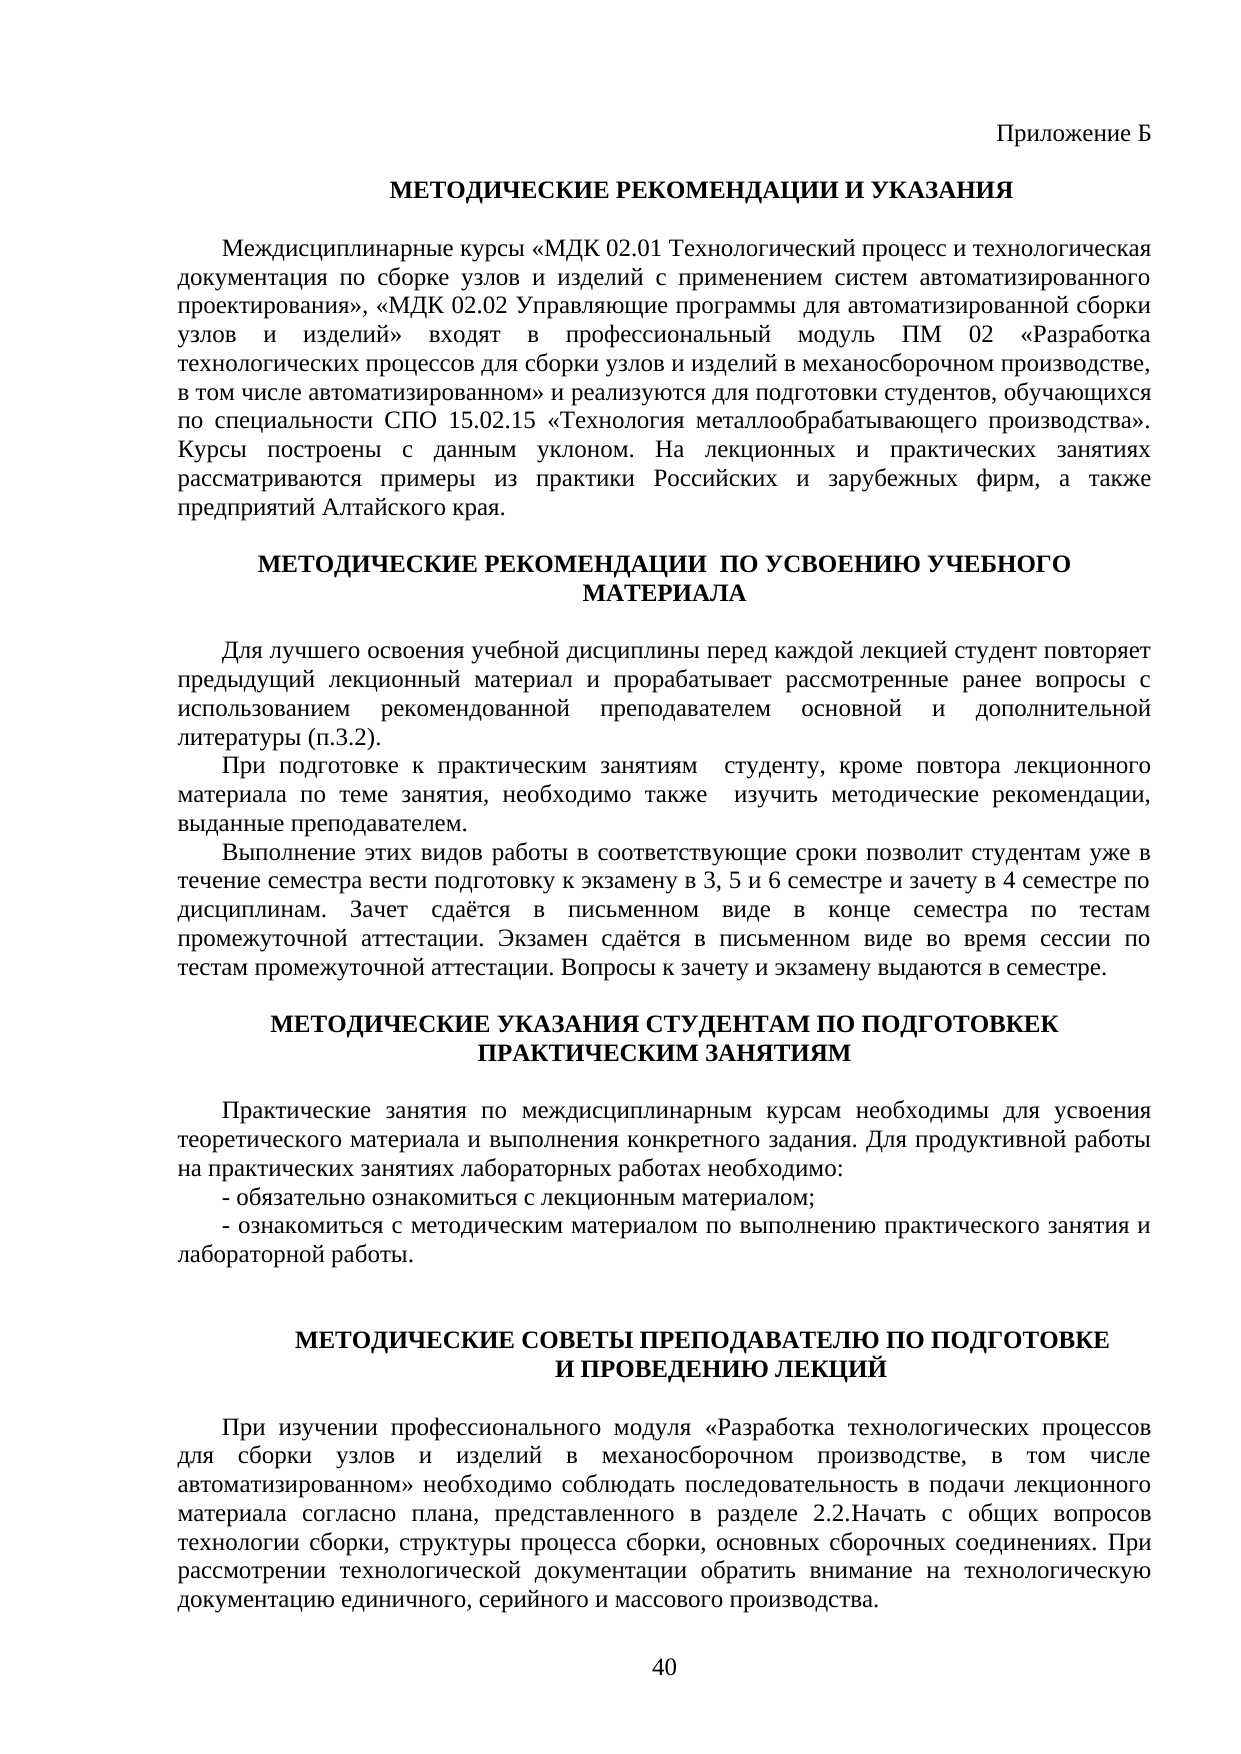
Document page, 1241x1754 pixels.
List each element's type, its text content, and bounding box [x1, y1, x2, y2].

text - ознакомиться с методическим материалом по выполнению практического занятия и лабораторной работы. [177, 1211, 1152, 1268]
text Для лучшего освоения учебной дисциплины перед каждой лекцией студент повторяет предыдущий лекционный материал и прорабатывает рассмотренные ранее вопросы с использованием рекомендованной преподавателем основной и дополнительной литературы (п.3.2). [177, 636, 1152, 751]
subtitle МЕТОДИЧЕСКИЕ РЕКОМЕНДАЦИИ ПО УСВОЕНИЮ УЧЕБНОГО МАТЕРИАЛА [177, 549, 1152, 607]
text - обязательно ознакомиться с лекционным материалом; [177, 1182, 1152, 1211]
text МЕТОДИЧЕСКИЕ РЕКОМЕНДАЦИИ И УКАЗАНИЯ [177, 176, 1152, 204]
text МЕТОДИЧЕСКИЕ СОВЕТЫ ПРЕПОДАВАТЕЛЮ ПО ПОДГОТОВКЕ [295, 1326, 1152, 1354]
text Практические занятия по междисциплинарным курсам необходимы для усвоения теоретического материала и выполнения конкретного задания. Для продуктивной работы на практических занятиях лабораторных работах необходимо: [177, 1096, 1152, 1182]
text При подготовке к практическим занятиям студенту, кроме повтора лекционного материала по теме занятия, необходимо также изучить методические рекомендации, выданные преподавателем. [177, 751, 1152, 837]
text МЕТОДИЧЕСКИЕ УКАЗАНИЯ СТУДЕНТАМ ПО ПОДГОТОВКЕК ПРАКТИЧЕСКИМ ЗАНЯТИЯМ [177, 1009, 1152, 1067]
text Приложение Б [177, 118, 1152, 147]
text Выполнение этих видов работы в соответствующие сроки позволит студентам уже в течение семестра вести подготовку к экзамену в 3, 5 и 6 семестре и зачету в 4 семестре по дисциплинам. Зачет сдаётся в письменном виде в конце семестра по тестам промежуточной аттестации. Экзамен сдаётся в письменном виде во время сессии по тестам промежуточной аттестации. Вопросы к зачету и экзамену выдаются в семестре. [177, 837, 1152, 981]
text При изучении профессионального модуля «Разработка технологических процессов для сборки узлов и изделий в механосборочном производстве, в том числе автоматизированном» необходимо соблюдать последовательность в подачи лекционного материала согласно плана, представленного в разделе 2.2.Начать с общих вопросов технологии сборки, структуры процесса сборки, основных сборочных соединениях. При рассмотрении технологической документации обратить внимание на технологическую документацию единичного, серийного и массового производства. [177, 1412, 1152, 1613]
text И ПРОВЕДЕНИЮ ЛЕКЦИЙ [290, 1354, 1152, 1383]
text Междисциплинарные курсы «МДК 02.01 Технологический процесс и технологическая документация по сборке узлов и изделий с применением систем автоматизированного проектирования», «МДК 02.02 Управляющие программы для автоматизированной сборки узлов и изделий» входят в профессиональный модуль ПМ 02 «Разработка технологических процессов для сборки узлов и изделий в механосборочном производстве, в том числе автоматизированном» и реализуются для подготовки студентов, обучающихся по специальности СПО 15.02.15 «Технология металлообрабатывающего производства». Курсы построены с данным уклоном. На лекционных и практических занятиях рассматриваются примеры из практики Российских и зарубежных фирм, а также предприятий Алтайского края. [177, 233, 1152, 521]
